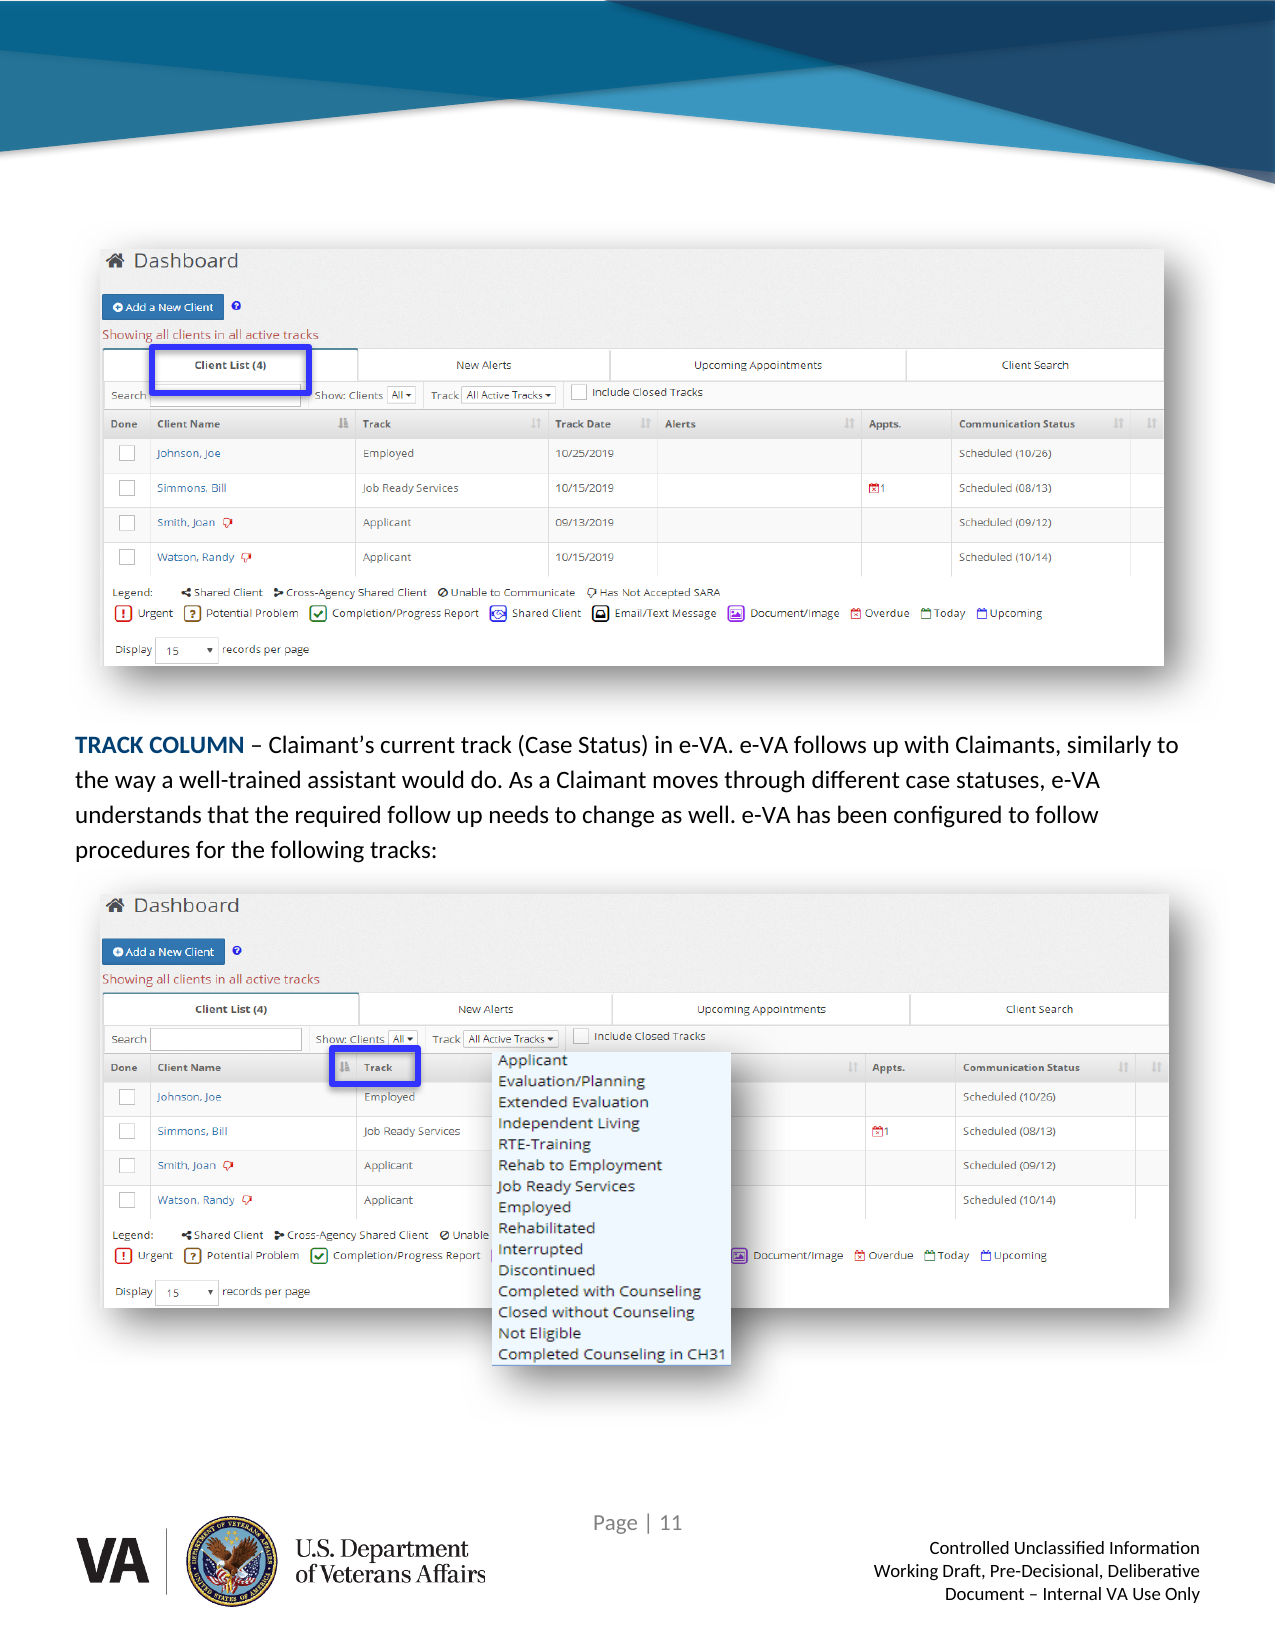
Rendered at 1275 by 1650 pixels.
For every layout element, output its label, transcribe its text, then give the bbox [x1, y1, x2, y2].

picture [100, 894, 1169, 1366]
picture [100, 249, 1164, 666]
picture [76, 1514, 485, 1608]
